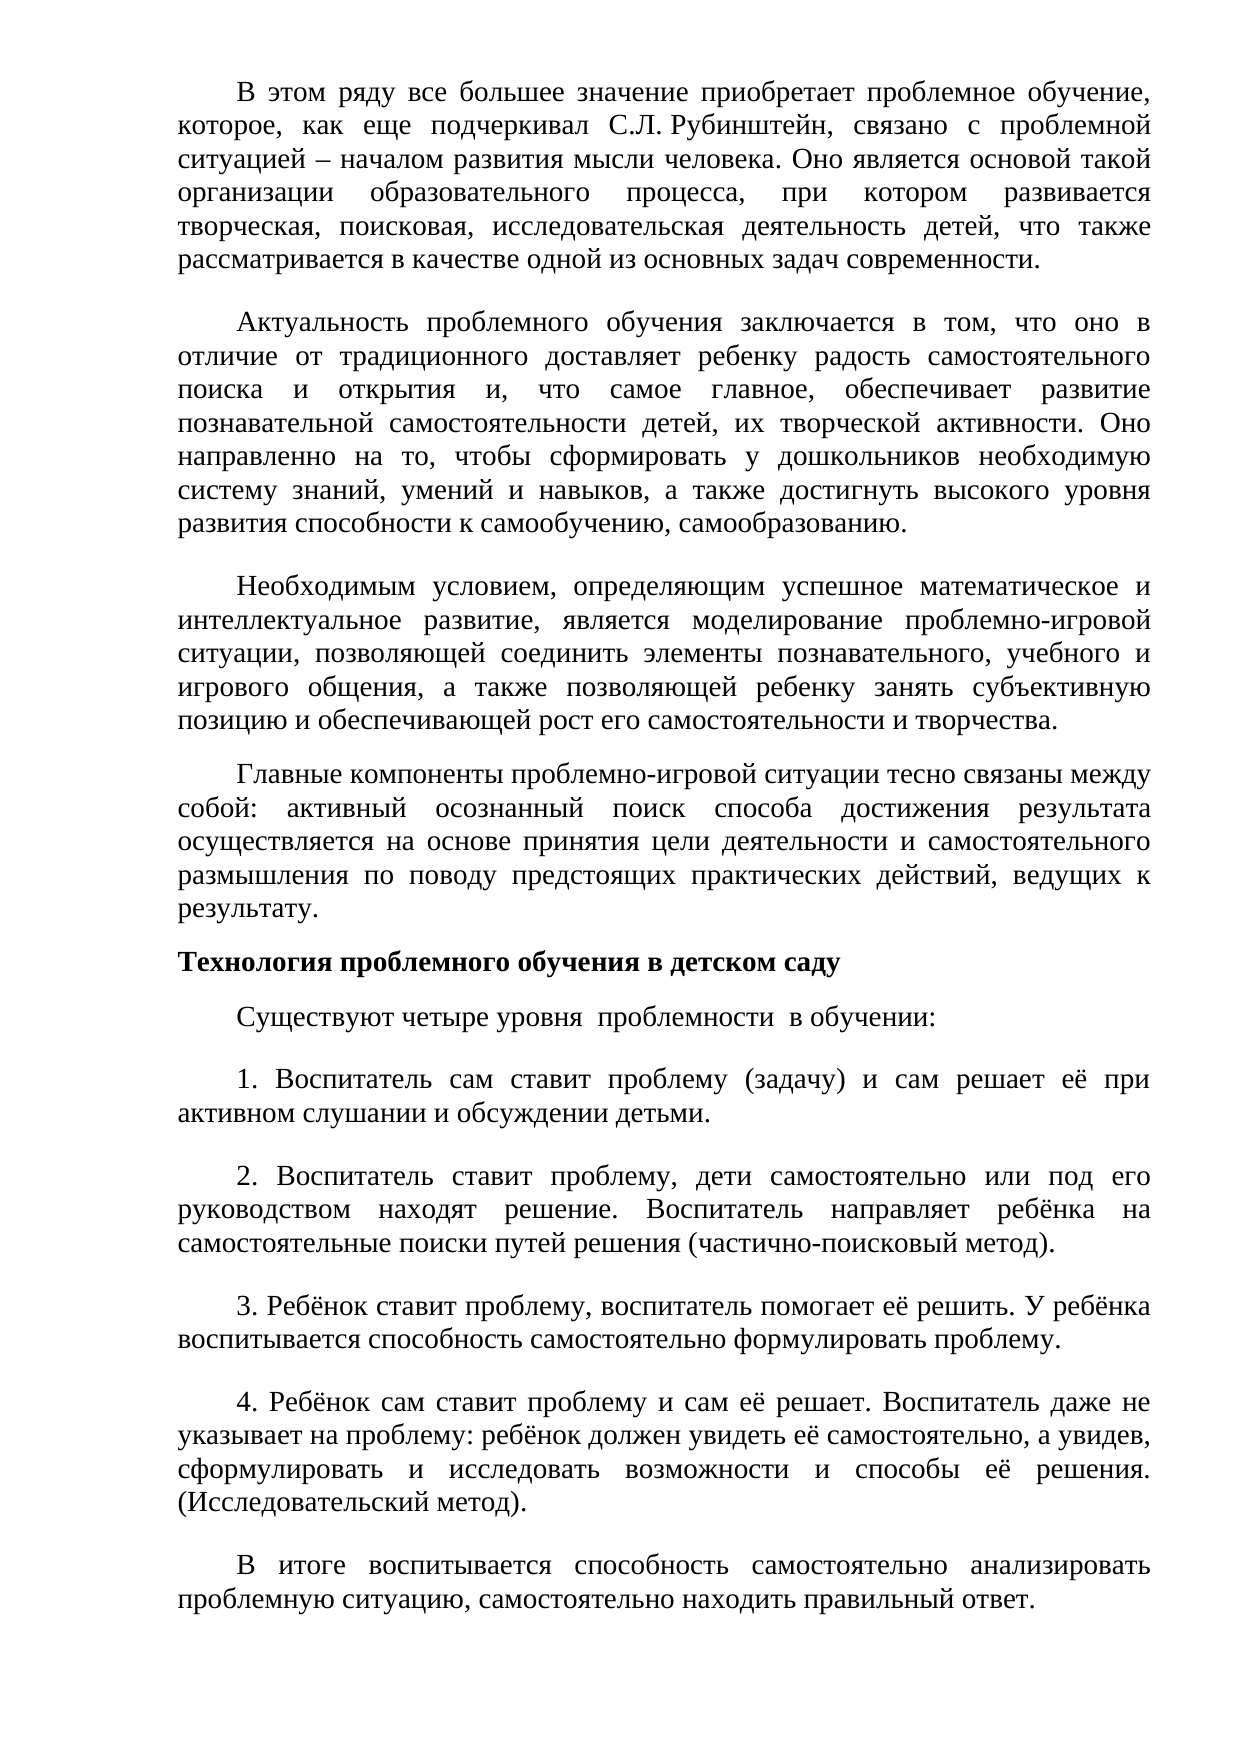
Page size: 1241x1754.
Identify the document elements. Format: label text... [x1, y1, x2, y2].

text 2. Воспитатель ставит проблему, дети самостоятельно или под его руководством находят решение. Воспитатель направляет ребёнка на самостоятельные поиски путей решения (частично-поисковый метод). [177, 1158, 1152, 1258]
text Существуют четыре уровня проблемности в обучении: [177, 999, 1152, 1032]
text В итоге воспитывается способность самостоятельно анализировать проблемную ситуацию, самостоятельно находить правильный ответ. [177, 1547, 1152, 1614]
text Главные компоненты проблемно-игровой ситуации тесно связаны между собой: активный осознанный поиск способа достижения результата осуществляется на основе принятия цели деятельности и самостоятельного размышления по поводу предстоящих практических действий, ведущих к результату. [177, 756, 1152, 924]
text 3. Ребёнок ставит проблему, воспитатель помогает её решить. У ребёнка воспитывается способность самостоятельно формулировать проблему. [177, 1288, 1152, 1355]
text Актуальность проблемного обучения заключается в том, что оно в отличие от традиционного доставляет ребенку радость самостоятельного поиска и открытия и, что самое главное, обеспечивает развитие познавательной самостоятельности детей, их творческой активности. Оно направленно на то, чтобы сформировать у дошкольников необходимую систему знаний, умений и навыков, а также достигнуть высокого уровня развития способности к самообучению, самообразованию. [177, 304, 1152, 539]
text 4. Ребёнок сам ставит проблему и сам её решает. Воспитатель даже не указывает на проблему: ребёнок должен увидеть её самостоятельно, а увидев, сформулировать и исследовать возможности и способы её решения. (Исследовательский метод). [177, 1384, 1152, 1518]
text В этом ряду все большее значение приобретает проблемное обучение, которое, как еще подчеркивал С.Л. Рубинштейн, связано с проблемной ситуацией – началом развития мысли человека. Оно является основой такой организации образовательного процесса, при котором развивается творческая, поисковая, исследовательская деятельность детей, что также рассматривается в качестве одной из основных задач современности. [177, 74, 1152, 275]
text 1. Воспитатель сам ставит проблему (задачу) и сам решает её при активном слушании и обсуждении детьми. [177, 1062, 1152, 1129]
text Технология проблемного обучения в детском саду [177, 944, 1152, 978]
text Необходимым условием, определяющим успешное математическое и интеллектуальное развитие, является моделирование проблемно-игровой ситуации, позволяющей соединить элементы познавательного, учебного и игрового общения, а также позволяющей ребенку занять субъективную позицию и обеспечивающей рост его самостоятельности и творчества. [177, 568, 1152, 736]
